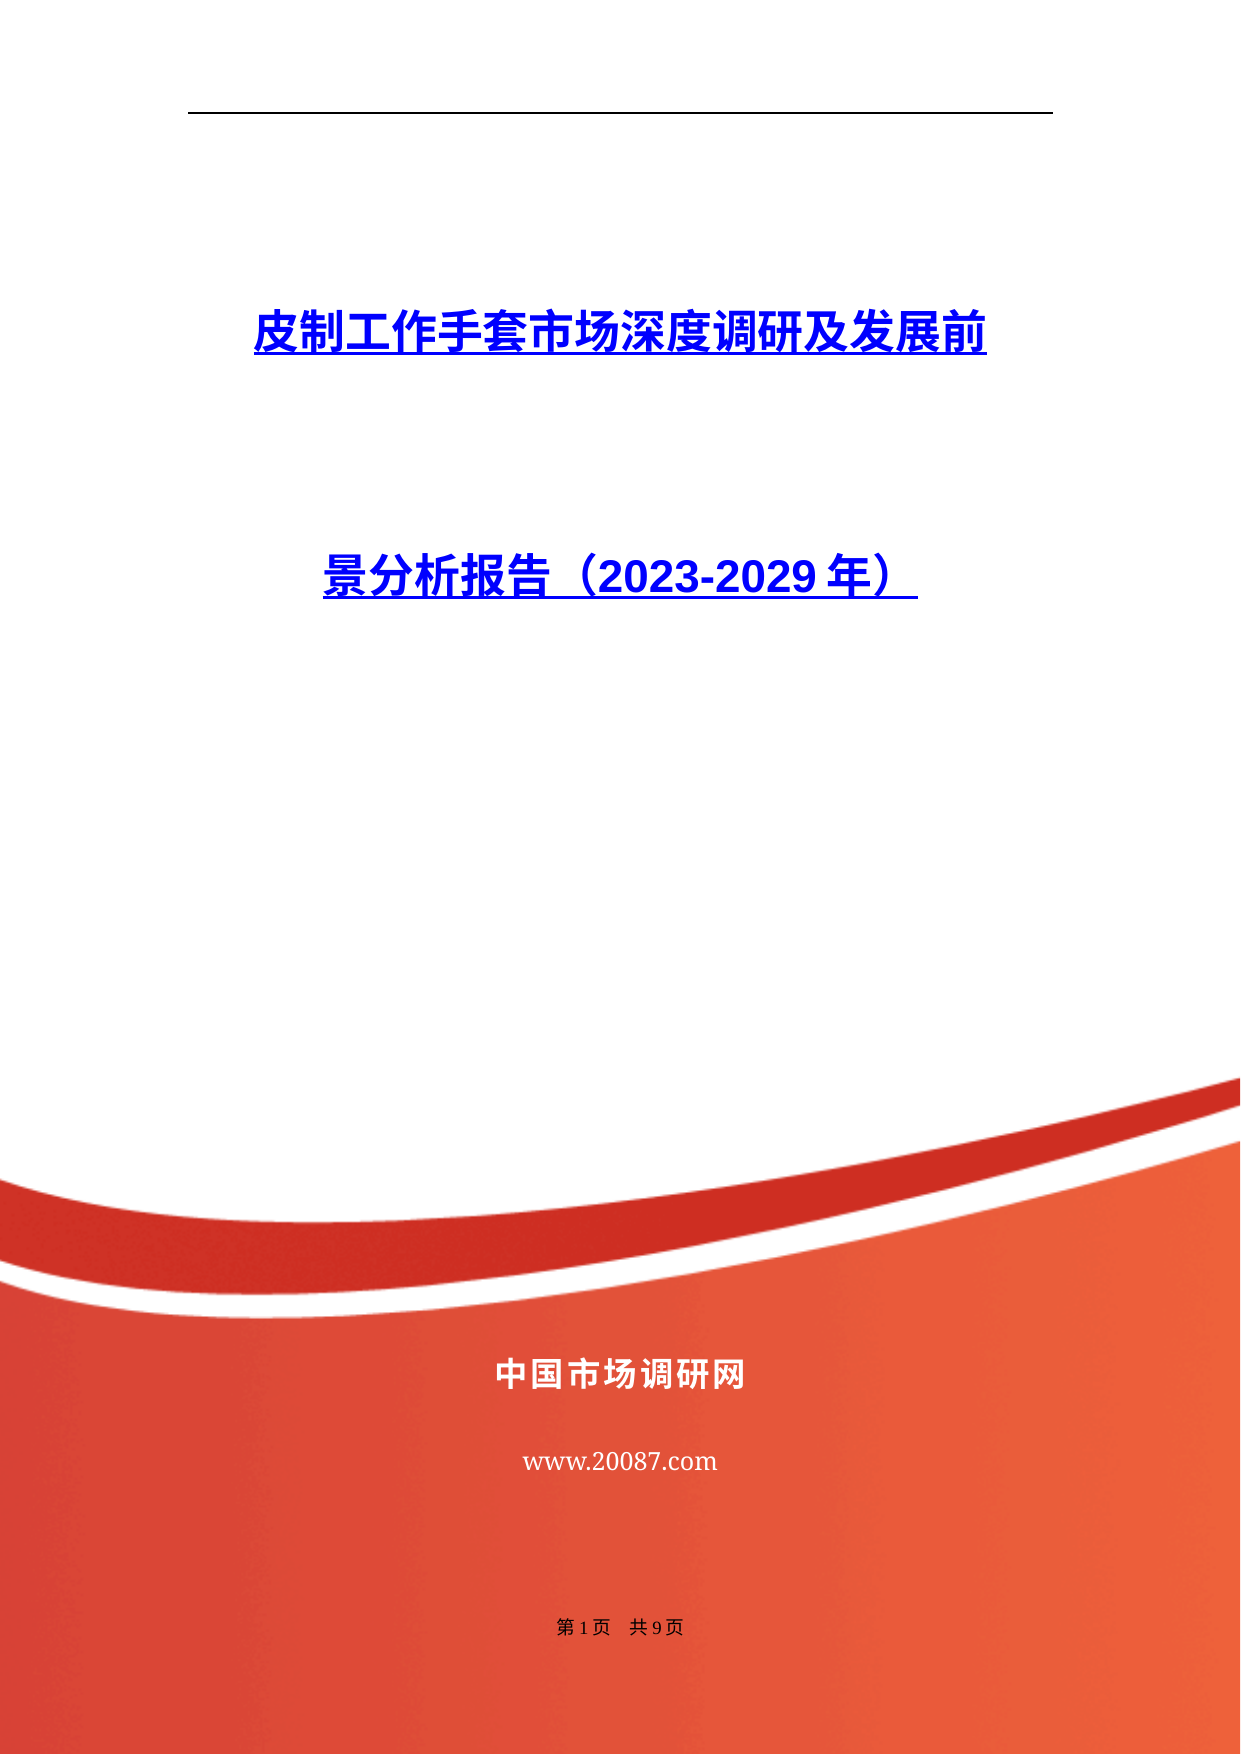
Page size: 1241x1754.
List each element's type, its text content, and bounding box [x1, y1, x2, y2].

subtitle 中国市场调研网 [187, 1339, 1053, 1404]
picture [0, 1006, 1241, 1754]
table_header 皮制工作手套市场深度调研及发展前景分析报告（2023-2029年） [188, 207, 1053, 773]
text www.20087.com [187, 1428, 1053, 1493]
